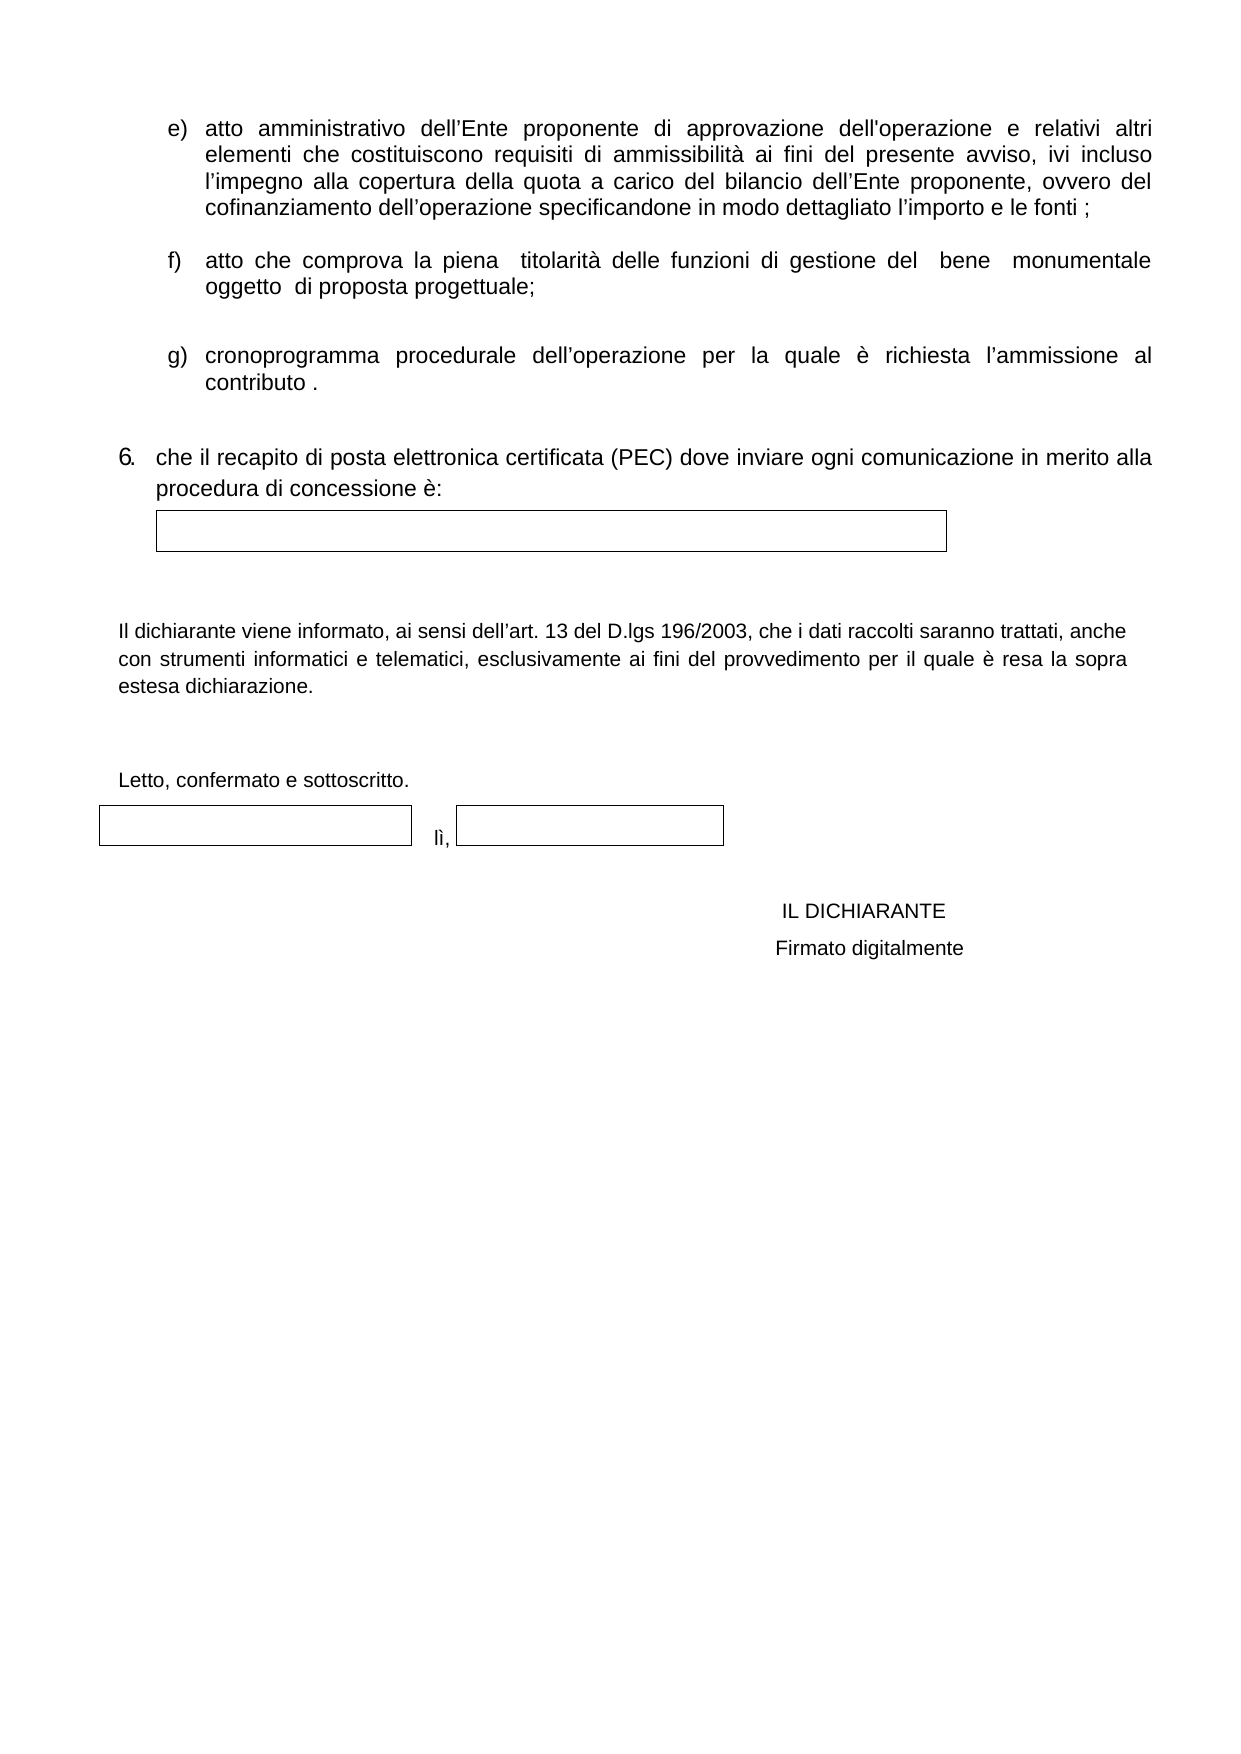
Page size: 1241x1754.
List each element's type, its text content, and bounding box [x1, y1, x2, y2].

list cronoprogramma procedurale dell’operazione per la quale è richiesta l’ammissione al contributo . [167, 342, 1153, 395]
text Il dichiarante viene informato, ai sensi dell’art. 13 del D.lgs 196/2003, che i dati raccolti saranno trattati, anche con strumenti informatici e telematici, esclusivamente ai fini del provvedimento per il quale è resa la sopra estesa dichiarazione. [118, 619, 1128, 698]
list atto che comprova la piena titolarità delle funzioni di gestione del bene monumentale oggetto di proposta progettuale; [168, 247, 1153, 299]
text lì, [94, 805, 1153, 850]
list atto amministrativo dell’Ente proponente di approvazione dell'operazione e relativi altri elementi che costituiscono requisiti di ammissibilità ai fini del presente avviso, ivi incluso l’impegno alla copertura della quota a carico del bilancio dell’Ente proponente, ovvero del cofinanziamento dell’operazione specificandone in modo dettagliato l’importo e le fonti ; [167, 115, 1153, 220]
text IL DICHIARANTE [632, 899, 1096, 923]
text Firmato digitalmente [632, 936, 1096, 960]
text Letto, confermato e sottoscritto. [118, 768, 1153, 792]
list che il recapito di posta elettronica certificata (PEC) dove inviare ogni comunicazione in merito alla procedura di concessione è: [118, 442, 1153, 501]
